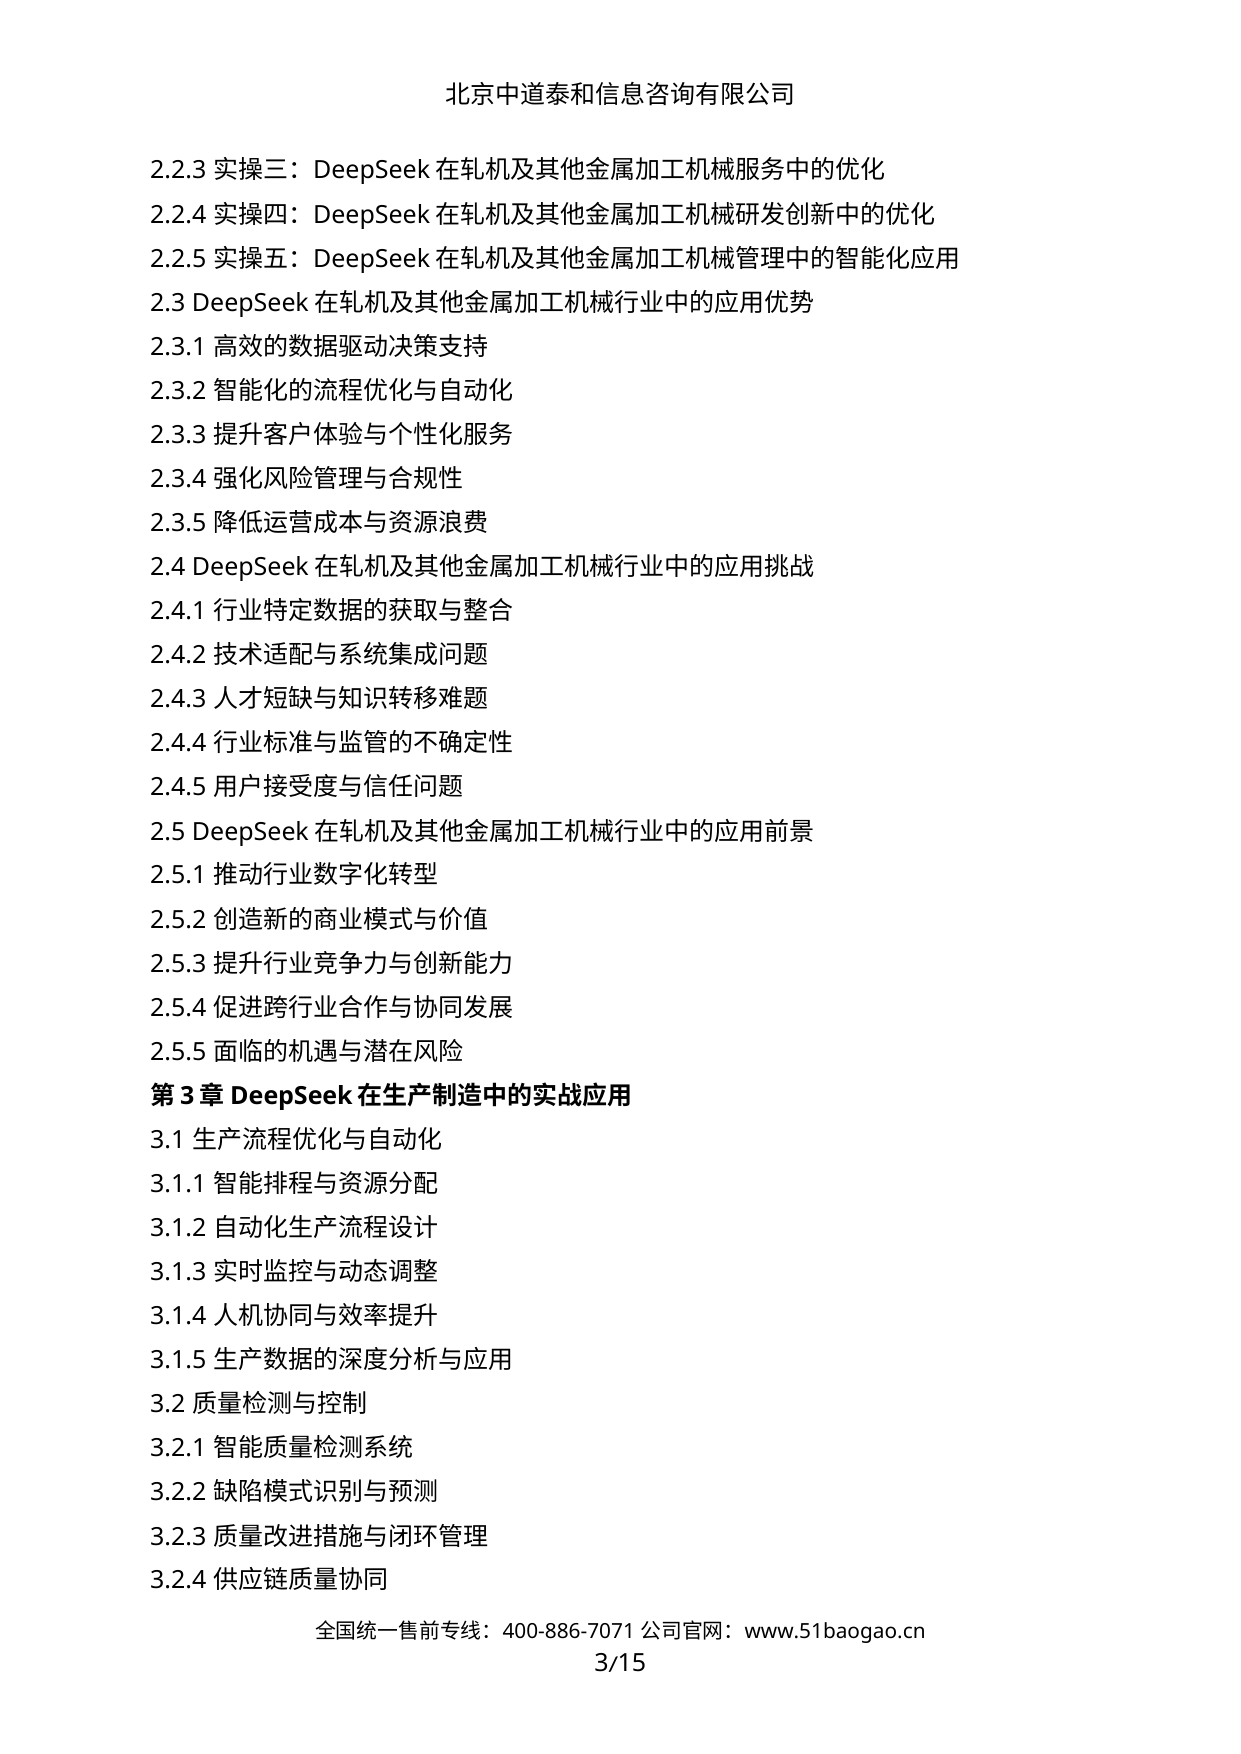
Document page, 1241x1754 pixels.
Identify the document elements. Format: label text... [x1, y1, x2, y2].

text 2.4.5 用户接受度与信任问题 [150, 767, 1090, 803]
text 2.5 DeepSeek在轧机及其他金属加工机械行业中的应用前景 [150, 811, 1090, 847]
text 2.5.4 促进跨行业合作与协同发展 [150, 987, 1090, 1023]
text 2.2.5 实操五：DeepSeek在轧机及其他金属加工机械管理中的智能化应用 [150, 238, 1090, 274]
text 2.4 DeepSeek在轧机及其他金属加工机械行业中的应用挑战 [150, 547, 1090, 583]
text 3.1.1 智能排程与资源分配 [150, 1163, 1090, 1200]
text 3.1.3 实时监控与动态调整 [150, 1252, 1090, 1288]
text 2.5.3 提升行业竞争力与创新能力 [150, 943, 1090, 979]
text 2.5.2 创造新的商业模式与价值 [150, 899, 1090, 935]
text 2.3.2 智能化的流程优化与自动化 [150, 370, 1090, 407]
text 2.4.3 人才短缺与知识转移难题 [150, 679, 1090, 715]
text 2.3.3 提升客户体验与个性化服务 [150, 414, 1090, 451]
text 3.1.5 生产数据的深度分析与应用 [150, 1340, 1090, 1376]
text 3.1 生产流程优化与自动化 [150, 1119, 1090, 1156]
text 3.2.4 供应链质量协同 [150, 1560, 1090, 1596]
text 2.4.1 行业特定数据的获取与整合 [150, 591, 1090, 627]
text 2.3.4 强化风险管理与合规性 [150, 458, 1090, 495]
text 3.2.3 质量改进措施与闭环管理 [150, 1516, 1090, 1552]
text 2.4.4 行业标准与监管的不确定性 [150, 723, 1090, 759]
text 3.2.2 缺陷模式识别与预测 [150, 1472, 1090, 1508]
text 2.2.3 实操三：DeepSeek在轧机及其他金属加工机械服务中的优化 [150, 150, 1090, 186]
text 2.2.4 实操四：DeepSeek在轧机及其他金属加工机械研发创新中的优化 [150, 194, 1090, 230]
text 2.3 DeepSeek在轧机及其他金属加工机械行业中的应用优势 [150, 282, 1090, 318]
text 2.3.5 降低运营成本与资源浪费 [150, 502, 1090, 539]
text 2.3.1 高效的数据驱动决策支持 [150, 326, 1090, 362]
text 2.4.2 技术适配与系统集成问题 [150, 635, 1090, 671]
text 2.5.1 推动行业数字化转型 [150, 855, 1090, 891]
text 3.1.2 自动化生产流程设计 [150, 1207, 1090, 1244]
text 3.1.4 人机协同与效率提升 [150, 1296, 1090, 1332]
text 第3章 DeepSeek在生产制造中的实战应用 [150, 1075, 1090, 1112]
text 3.2.1 智能质量检测系统 [150, 1428, 1090, 1464]
text 3.2 质量检测与控制 [150, 1384, 1090, 1420]
text 2.5.5 面临的机遇与潜在风险 [150, 1031, 1090, 1067]
